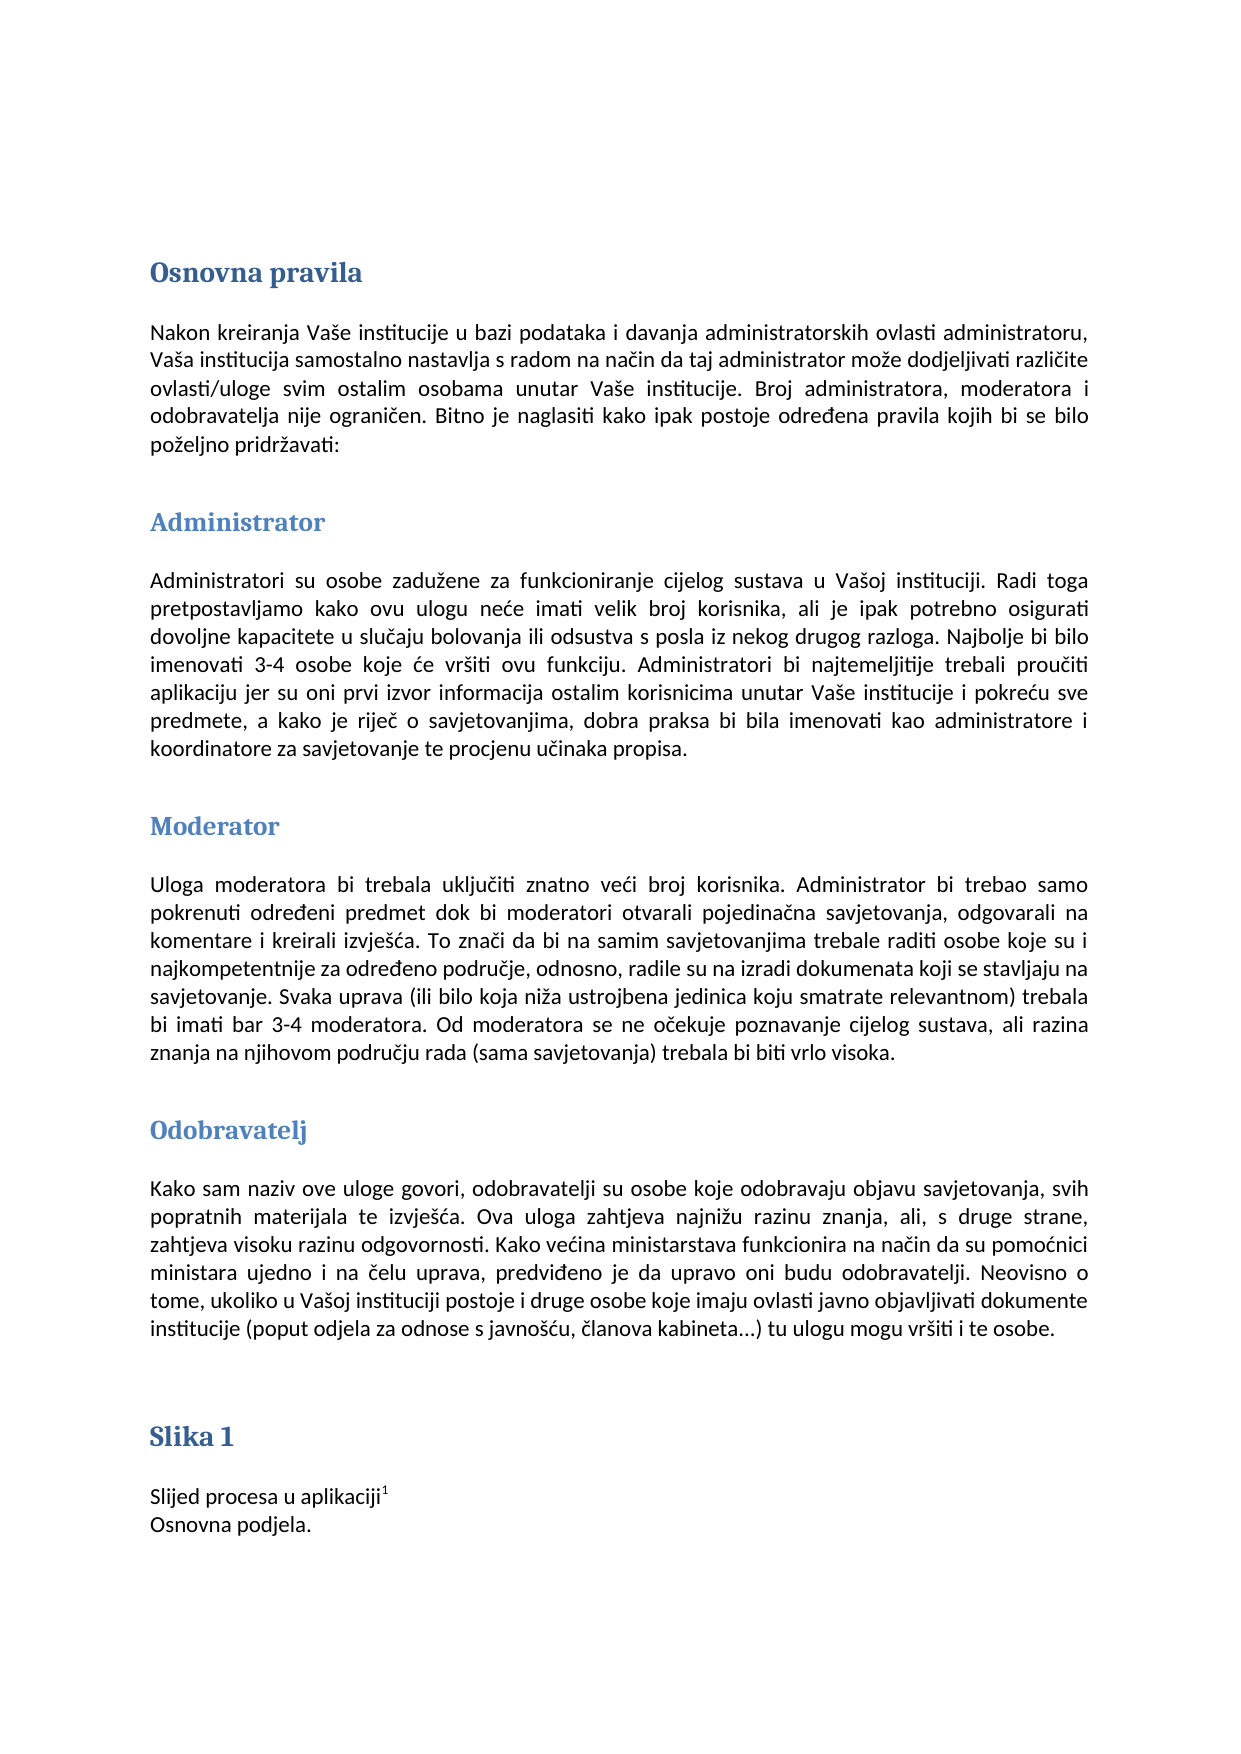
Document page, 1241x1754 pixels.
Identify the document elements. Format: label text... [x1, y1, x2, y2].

subtitle Moderator [150, 811, 1090, 842]
text Nakon kreiranja Vaše institucije u bazi podataka i davanja administratorskih ovlasti administratoru, Vaša institucija samostalno nastavlja s radom na način da taj administrator može dodjeljivati različite ovlasti/uloge svim ostalim osobama unutar Vaše institucije. Broj administratora, moderatora i odobravatelja nije ograničen. Bitno je naglasiti kako ipak postoje određena pravila kojih bi se bilo poželjno pridržavati: [150, 318, 1090, 458]
subtitle Slika 1 [150, 1420, 1090, 1454]
text Slijed procesa u aplikaciji1 [150, 1482, 1090, 1510]
subtitle Administrator [150, 507, 1090, 538]
subtitle Odobravatelj [150, 1115, 1090, 1146]
text Uloga moderatora bi trebala uključiti znatno veći broj korisnika. Administrator bi trebao samo pokrenuti određeni predmet dok bi moderatori otvarali pojedinačna savjetovanja, odgovarali na komentare i kreirali izvješća. To znači da bi na samim savjetovanjima trebale raditi osobe koje su i najkompetentnije za određeno područje, odnosno, radile su na izradi dokumenata koji se stavljaju na savjetovanje. Svaka uprava (ili bilo koja niža ustrojbena jedinica koju smatrate relevantnom) trebala bi imati bar 3-4 moderatora. Od moderatora se ne očekuje poznavanje cijelog sustava, ali razina znanja na njihovom području rada (sama savjetovanja) trebala bi biti vrlo visoka. [150, 870, 1090, 1066]
text Osnovna podjela. [150, 1510, 1090, 1538]
subtitle Osnovna pravila [150, 256, 1090, 289]
text Administratori su osobe zadužene za funkcioniranje cijelog sustava u Vašoj instituciji. Radi toga pretpostavljamo kako ovu ulogu neće imati velik broj korisnika, ali je ipak potrebno osigurati dovoljne kapacitete u slučaju bolovanja ili odsustva s posla iz nekog drugog razloga. Najbolje bi bilo imenovati 3-4 osobe koje će vršiti ovu funkciju. Administratori bi najtemeljitije trebali proučiti aplikaciju jer su oni prvi izvor informacija ostalim korisnicima unutar Vaše institucije i pokreću sve predmete, a kako je riječ o savjetovanjima, dobra praksa bi bila imenovati kao administratore i koordinatore za savjetovanje te procjenu učinaka propisa. [150, 566, 1090, 762]
text Kako sam naziv ove uloge govori, odobravatelji su osobe koje odobravaju objavu savjetovanja, svih popratnih materijala te izvješća. Ova uloga zahtjeva najnižu razinu znanja, ali, s druge strane, zahtjeva visoku razinu odgovornosti. Kako većina ministarstava funkcionira na način da su pomoćnici ministara ujedno i na čelu uprava, predviđeno je da upravo oni budu odobravatelji. Neovisno o tome, ukoliko u Vašoj instituciji postoje i druge osobe koje imaju ovlasti javno objavljivati dokumente institucije (poput odjela za odnose s javnošću, članova kabineta...) tu ulogu mogu vršiti i te osobe. [150, 1174, 1090, 1342]
